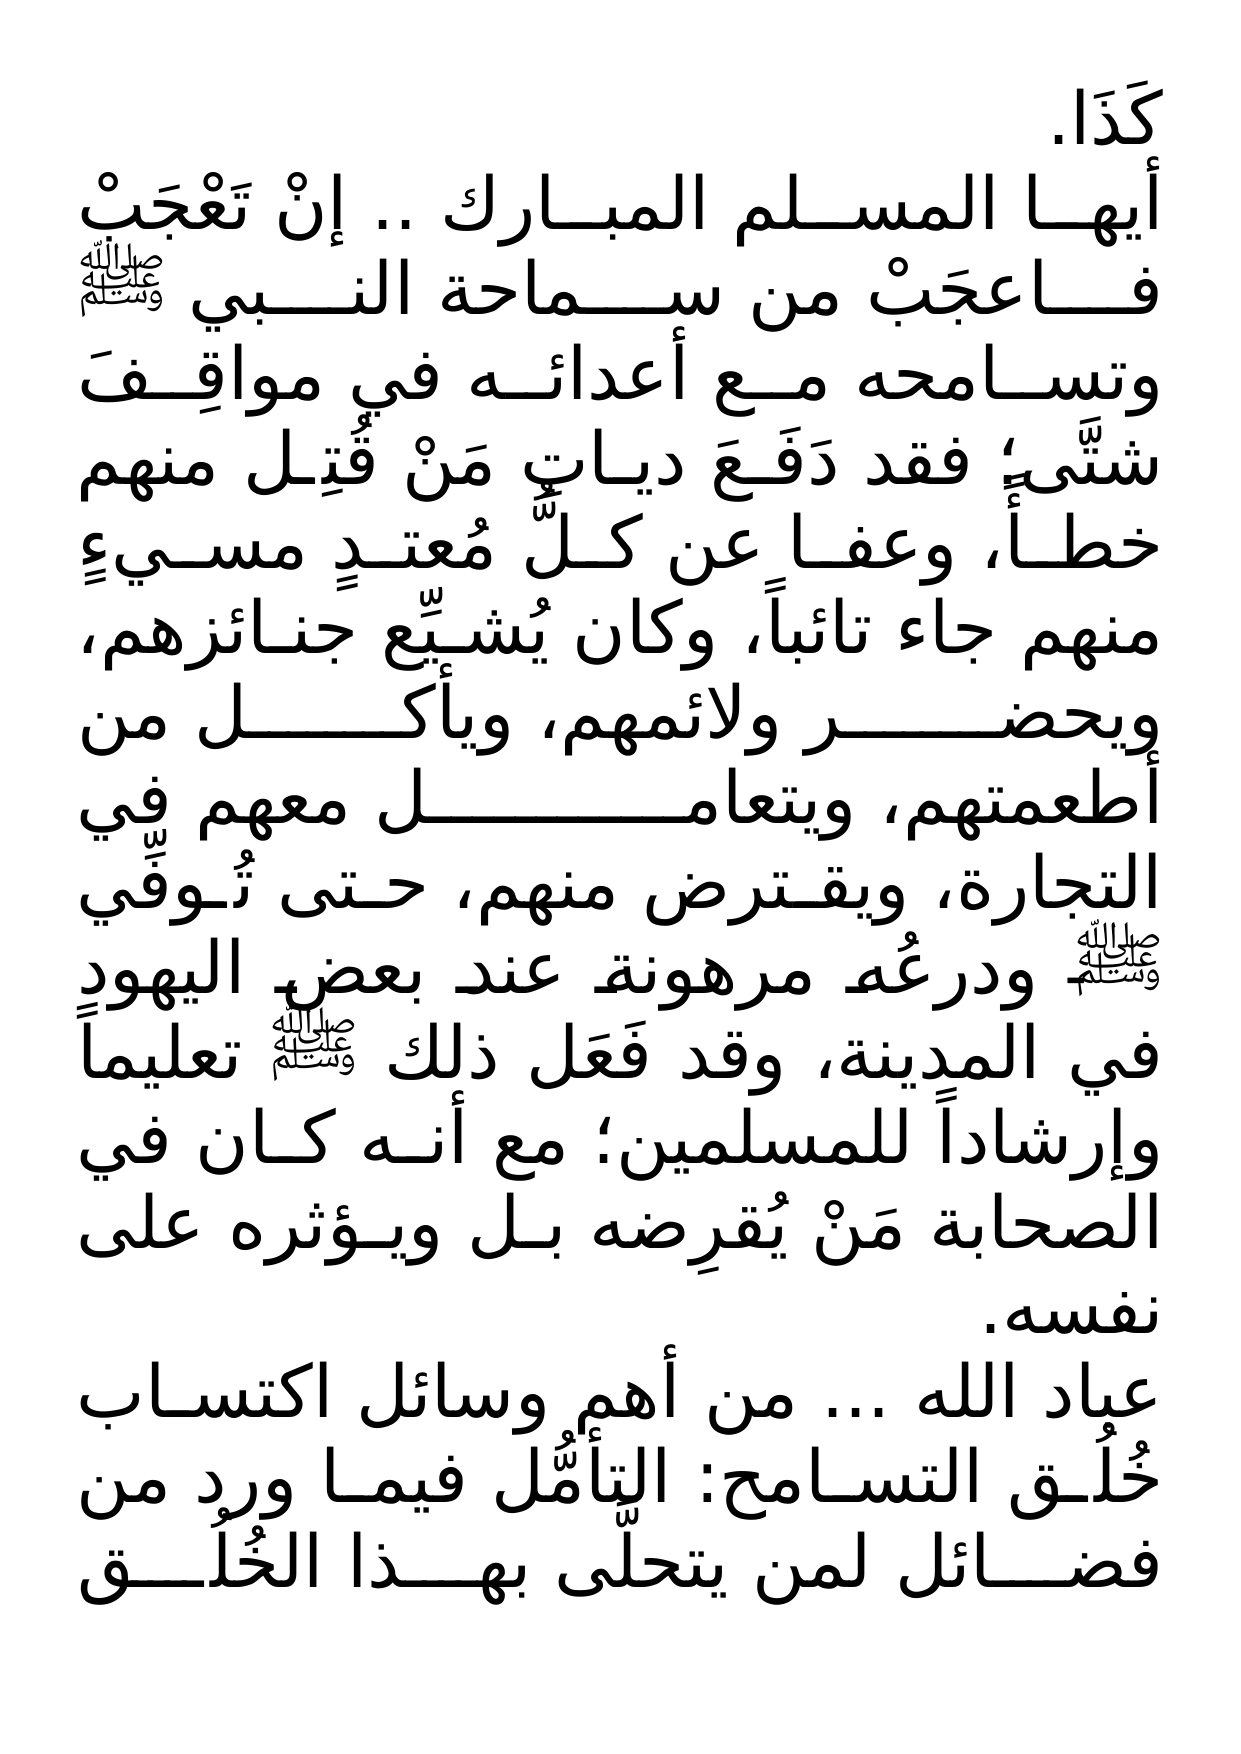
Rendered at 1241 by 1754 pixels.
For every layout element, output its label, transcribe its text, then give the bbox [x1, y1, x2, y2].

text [77, 1350, 1163, 1605]
text أيها المسلم المبارك .. إنْ تَعْجَبْ فاعجَبْ من سماحة النبي ﷺ وتسامحه مع أعدائه في مواقِفَ شتَّى؛ فقد دَفَعَ دياتِ مَنْ قُتِل منهم خطأً، وعفا عن كلُّ مُعتدٍ مسيءٍ منهم جاء تائباً، وكان يُشيِّع جنائزهم، ويحضر ولائمهم، ويأكل من أطعمتهم، ويتعامل معهم في التجارة، ويقترض منهم، حتى تُوفِّي ﷺ ودرعُه مرهونة عند بعض اليهود في المدينة، وقد فَعَل ذلك ﷺ تعليماً وإرشاداً للمسلمين؛ مع أنه كان في الصحابة مَنْ يُقرِضه بل ويؤثره على نفسه. [77, 162, 1163, 1350]
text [77, 77, 1163, 162]
